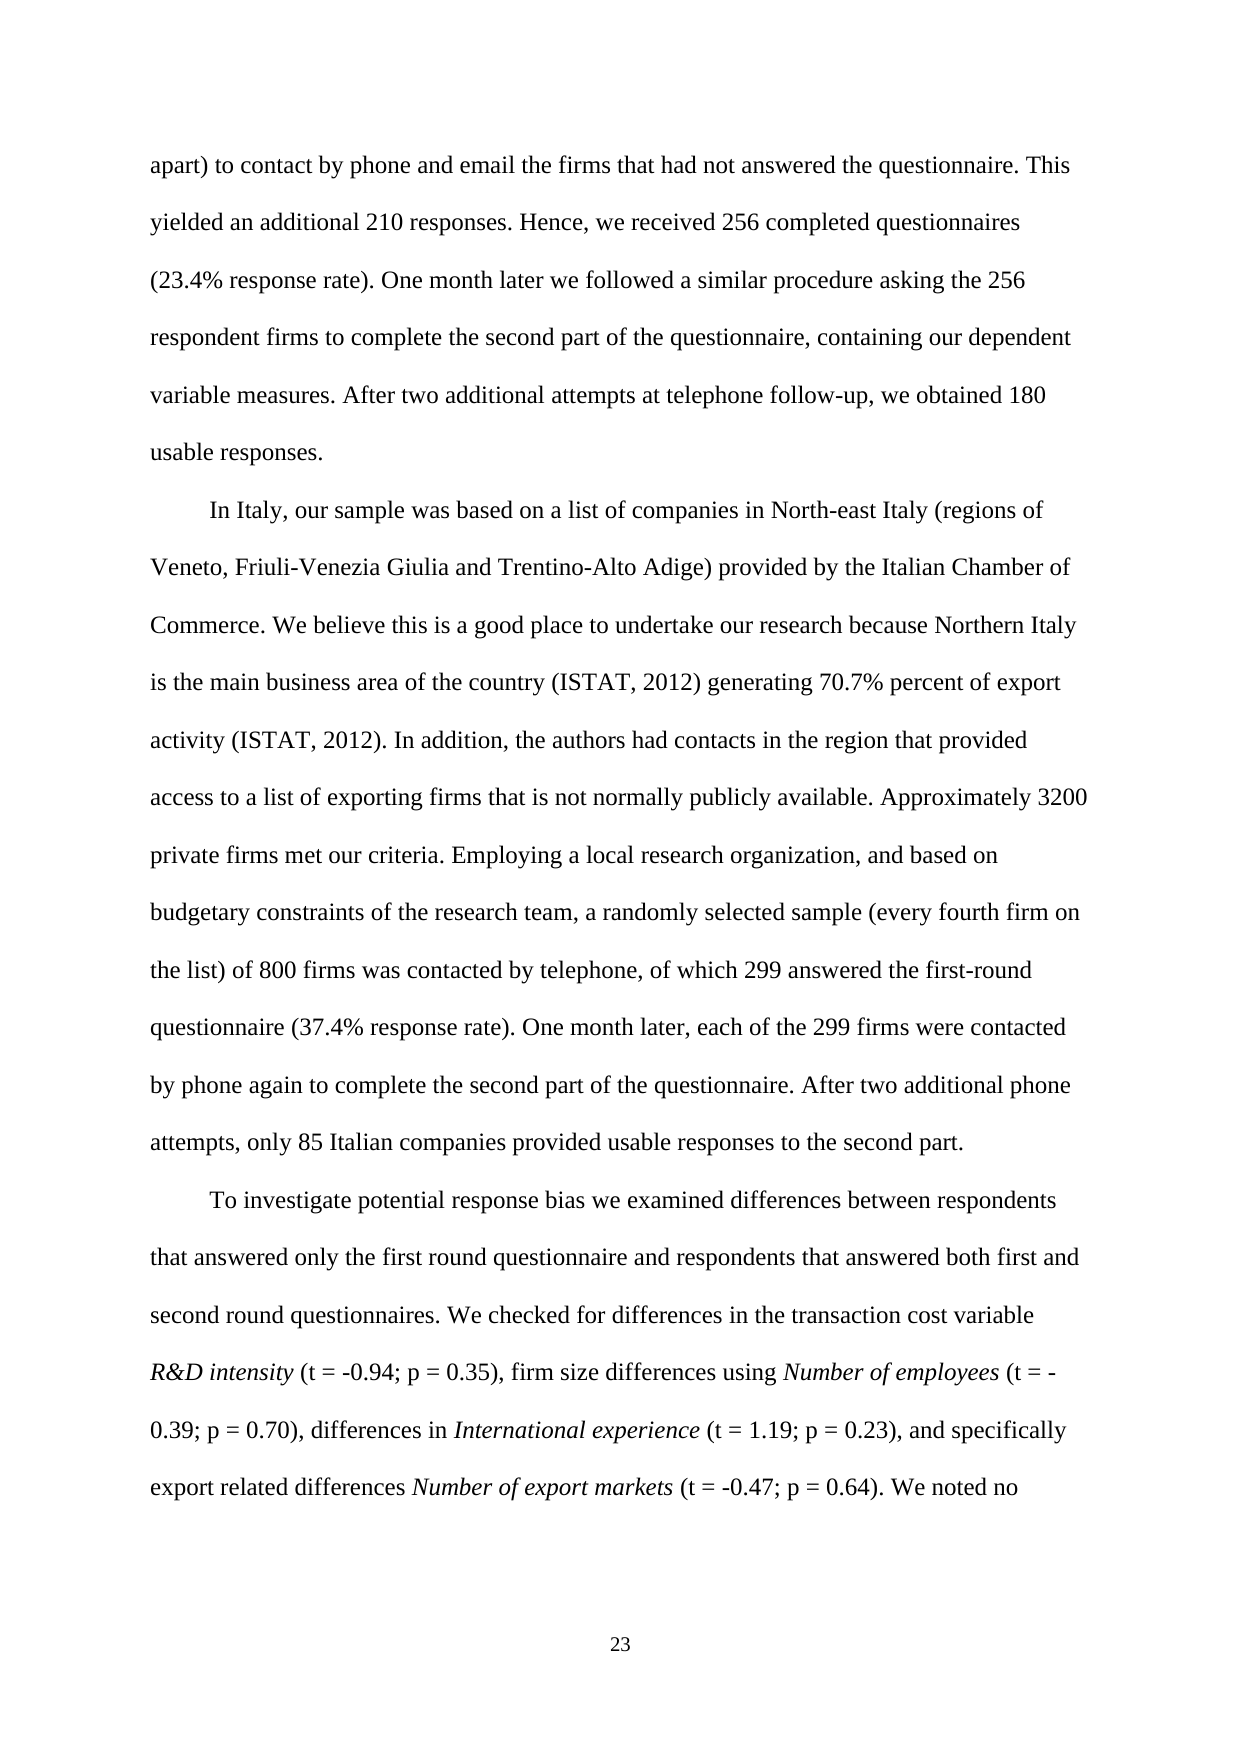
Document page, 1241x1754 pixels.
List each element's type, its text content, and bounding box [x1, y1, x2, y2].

text In Italy, our sample was based on a list of companies in North-east Italy (regions of Veneto, Friuli-Venezia Giulia and Trentino-Alto Adige) provided by the Italian Chamber of Commerce. We believe this is a good place to undertake our research because Northern Italy is the main business area of the country (ISTAT, 2012) generating 70.7% percent of export activity (ISTAT, 2012). In addition, the authors had contacts in the region that provided access to a list of exporting firms that is not normally publicly available. Approximately 3200 private firms met our criteria. Employing a local research organization, and based on budgetary constraints of the research team, a randomly selected sample (every fourth firm on the list) of 800 firms was contacted by telephone, of which 299 answered the first-round questionnaire (37.4% response rate). One month later, each of the 299 firms were contacted by phone again to complete the second part of the questionnaire. After two additional phone attempts, only 85 Italian companies provided usable responses to the second part. [150, 495, 1090, 1156]
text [150, 150, 1090, 466]
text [150, 1185, 1090, 1501]
